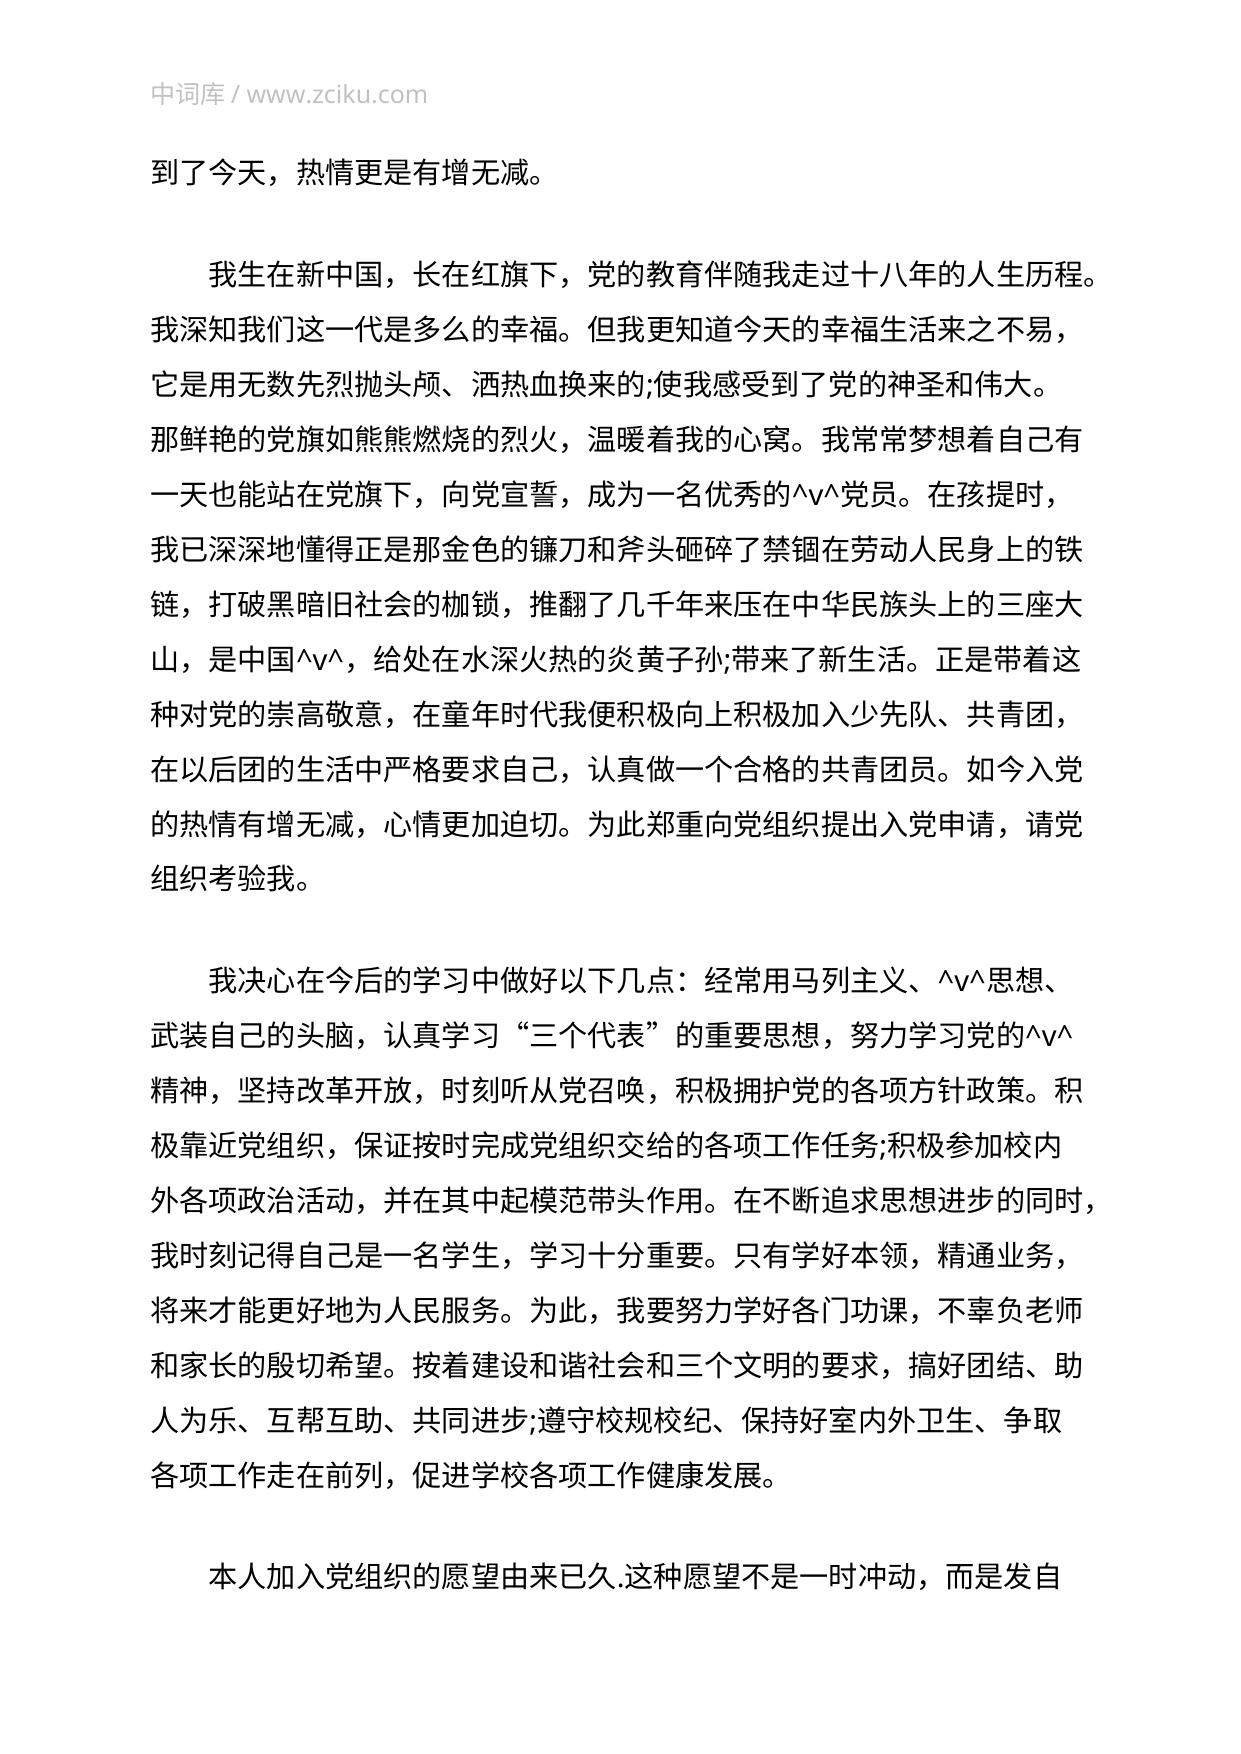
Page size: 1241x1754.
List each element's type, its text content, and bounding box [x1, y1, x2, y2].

text 我决心在今后的学习中做好以下几点：经常用马列主义、^v^思想、武装自己的头脑，认真学习“三个代表”的重要思想，努力学习党的^v^精神，坚持改革开放，时刻听从党召唤，积极拥护党的各项方针政策。积极靠近党组织，保证按时完成党组织交给的各项工作任务;积极参加校内外各项政治活动，并在其中起模范带头作用。在不断追求思想进步的同时，我时刻记得自己是一名学生，学习十分重要。只有学好本领，精通业务，将来才能更好地为人民服务。为此，我要努力学好各门功课，不辜负老师和家长的殷切希望。按着建设和谐社会和三个文明的要求，搞好团结、助人为乐、互帮互助、共同进步;遵守校规校纪、保持好室内外卫生、争取各项工作走在前列，促进学校各项工作健康发展。 [150, 958, 1090, 1494]
text 我生在新中国，长在红旗下，党的教育伴随我走过十八年的人生历程。我深知我们这一代是多么的幸福。但我更知道今天的幸福生活来之不易，它是用无数先烈抛头颅、洒热血换来的;使我感受到了党的神圣和伟大。那鲜艳的党旗如熊熊燃烧的烈火，温暖着我的心窝。我常常梦想着自己有一天也能站在党旗下，向党宣誓，成为一名优秀的^v^党员。在孩提时，我已深深地懂得正是那金色的镰刀和斧头砸碎了禁锢在劳动人民身上的铁链，打破黑暗旧社会的枷锁，推翻了几千年来压在中华民族头上的三座大山，是中国^v^，给处在水深火热的炎黄子孙;带来了新生活。正是带着这种对党的崇高敬意，在童年时代我便积极向上积极加入少先队、共青团，在以后团的生活中严格要求自己，认真做一个合格的共青团员。如今入党的热情有增无减，心情更加迫切。为此郑重向党组织提出入党申请，请党组织考验我。 [150, 252, 1090, 898]
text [150, 1554, 1090, 1596]
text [150, 150, 1090, 192]
